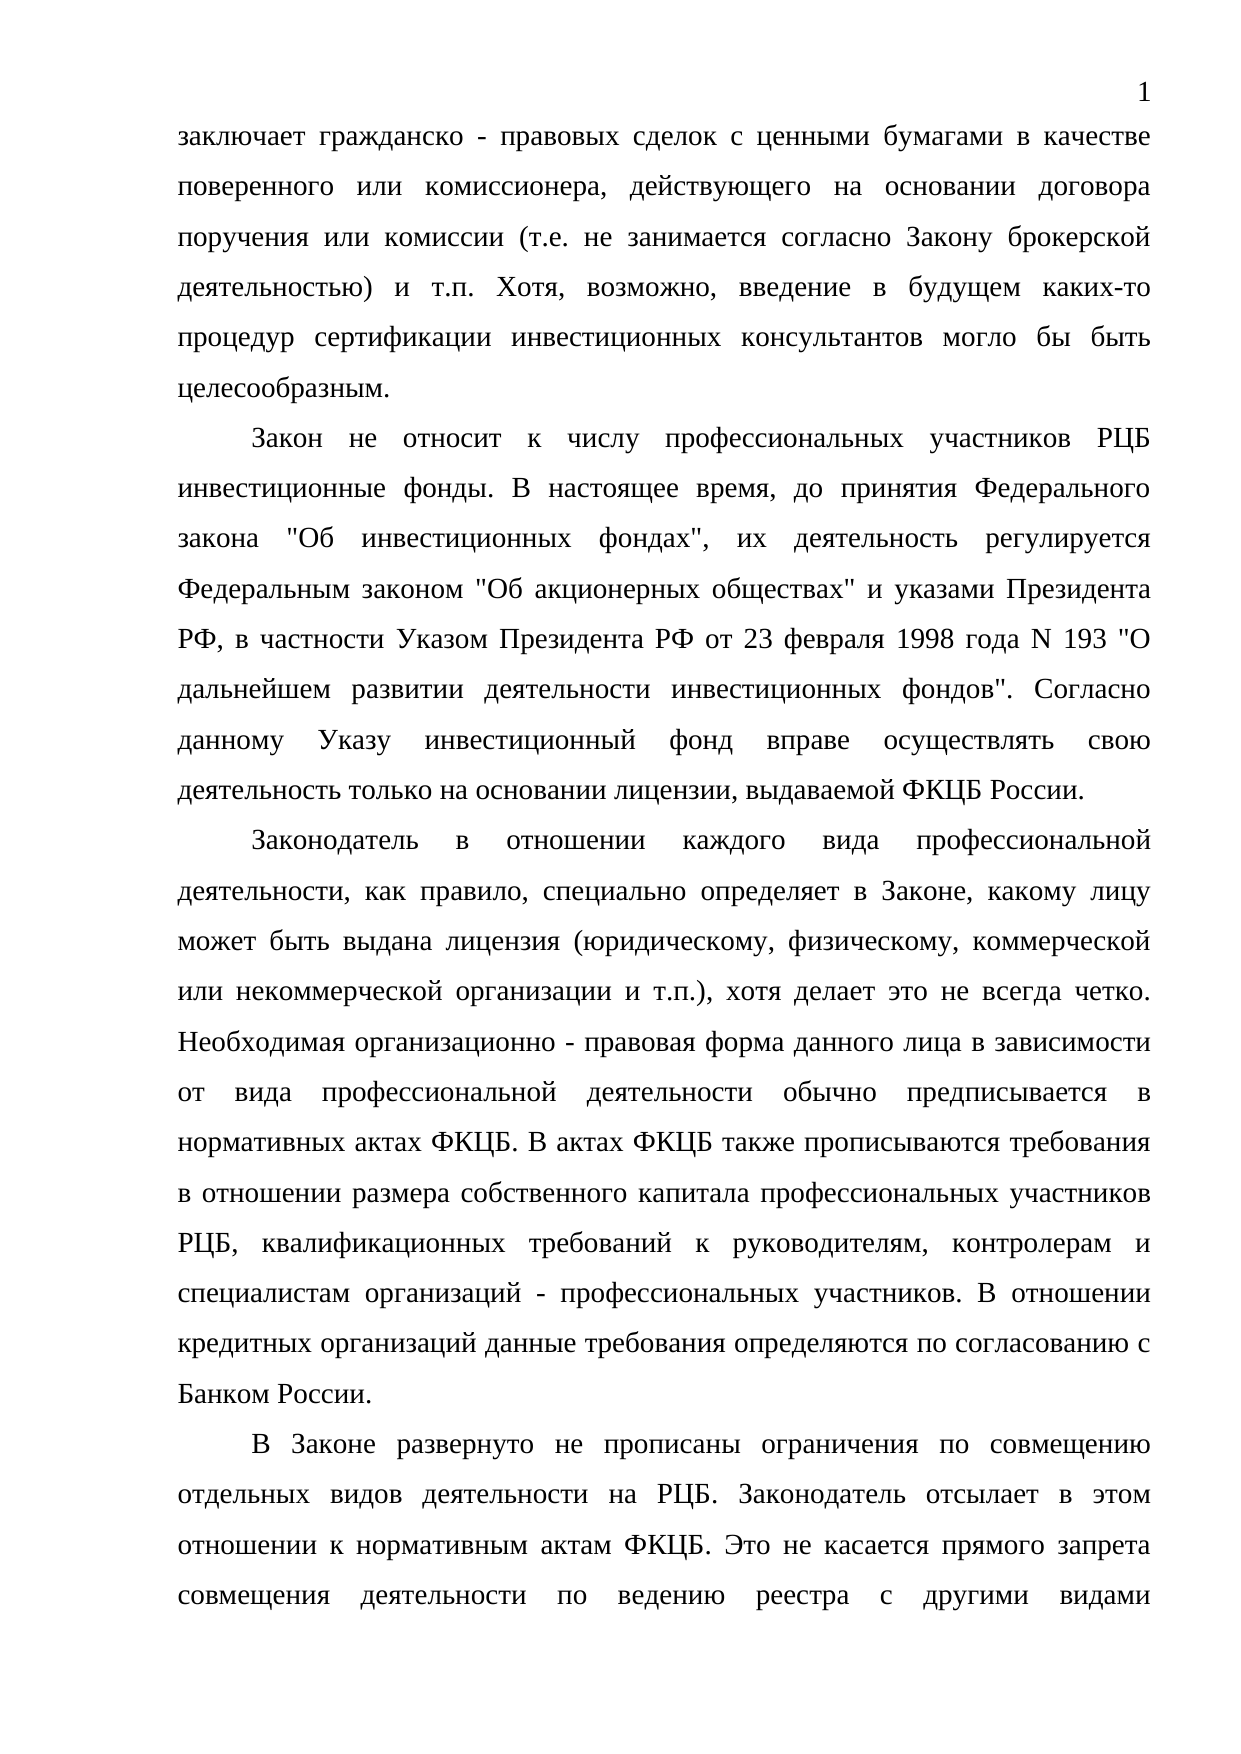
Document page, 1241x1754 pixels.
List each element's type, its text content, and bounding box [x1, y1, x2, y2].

text Закон не относит к числу профессиональных участников РЦБ инвестиционные фонды. В настоящее время, до принятия Федерального закона "Об инвестиционных фондах", их деятельность регулируется Федеральным законом "Об акционерных обществах" и указами Президента РФ, в частности Указом Президента РФ от 23 февраля 1998 года N 193 "О дальнейшем развитии деятельности инвестиционных фондов". Согласно данному Указу инвестиционный фонд вправе осуществлять свою деятельность только на основании лицензии, выдаваемой ФКЦБ России. [177, 420, 1152, 806]
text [177, 118, 1152, 403]
text Законодатель в отношении каждого вида профессиональной деятельности, как правило, специально определяет в Законе, какому лицу может быть выдана лицензия (юридическому, физическому, коммерческой или некоммерческой организации и т.п.), хотя делает это не всегда четко. Необходимая организационно - правовая форма данного лица в зависимости от вида профессиональной деятельности обычно предписывается в нормативных актах ФКЦБ. В актах ФКЦБ также прописываются требования в отношении размера собственного капитала профессиональных участников РЦБ, квалификационных требований к руководителям, контролерам и специалистам организаций - профессиональных участников. В отношении кредитных организаций данные требования определяются по согласованию с Банком России. [177, 822, 1152, 1409]
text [177, 1426, 1152, 1611]
